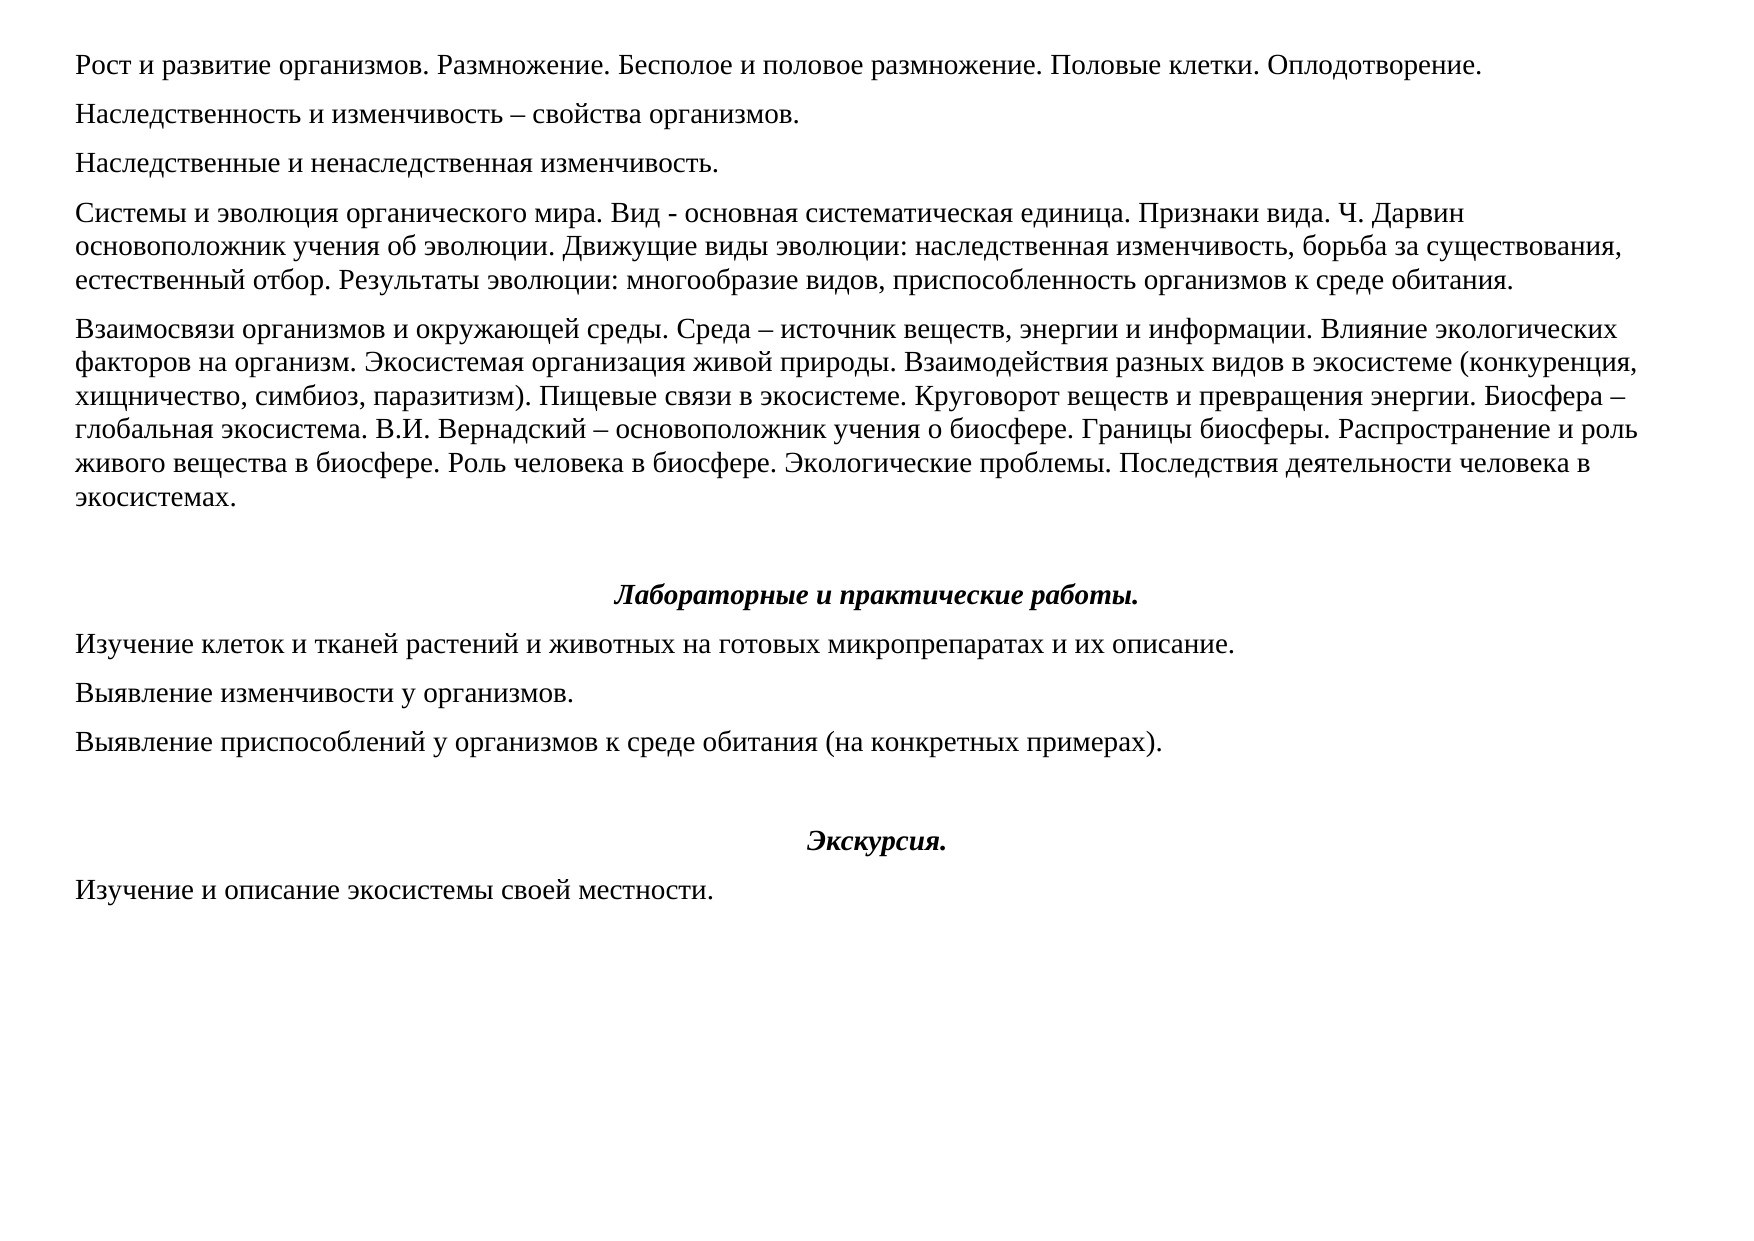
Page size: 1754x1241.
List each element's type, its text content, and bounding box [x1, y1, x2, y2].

text Изучение и описание экосистемы своей местности. [75, 872, 1679, 906]
text Выявление изменчивости у организмов. [75, 675, 1679, 709]
text Выявление приспособлений у организмов к среде обитания (на конкретных примерах). [75, 724, 1679, 758]
text Экскурсия. [75, 823, 1679, 856]
text Взаимосвязи организмов и окружающей среды. Среда – источник веществ, энергии и информации. Влияние экологических факторов на организм. Экосистемая организация живой природы. Взаимодействия разных видов в экосистеме (конкуренция, хищничество, симбиоз, паразитизм). Пищевые связи в экосистеме. Круговорот веществ и превращения энергии. Биосфера – глобальная экосистема. В.И. Вернадский – основоположник учения о биосфере. Границы биосферы. Распространение и роль живого вещества в биосфере. Роль человека в биосфере. Экологические проблемы. Последствия деятельности человека в экосистемах. [75, 311, 1679, 512]
text Рост и развитие организмов. Размножение. Бесполое и половое размножение. Половые клетки. Оплодотворение. [75, 47, 1679, 81]
text Изучение клеток и тканей растений и животных на готовых микропрепаратах и их описание. [75, 626, 1679, 660]
text Лабораторные и практические работы. [75, 577, 1679, 611]
text Наследственные и ненаследственная изменчивость. [75, 146, 1679, 179]
text Наследственность и изменчивость – свойства организмов. [75, 96, 1679, 130]
text Системы и эволюция органического мира. Вид - основная систематическая единица. Признаки вида. Ч. Дарвин основоположник учения об эволюции. Движущие виды эволюции: наследственная изменчивость, борьба за существования, естественный отбор. Результаты эволюции: многообразие видов, приспособленность организмов к среде обитания. [75, 195, 1679, 295]
